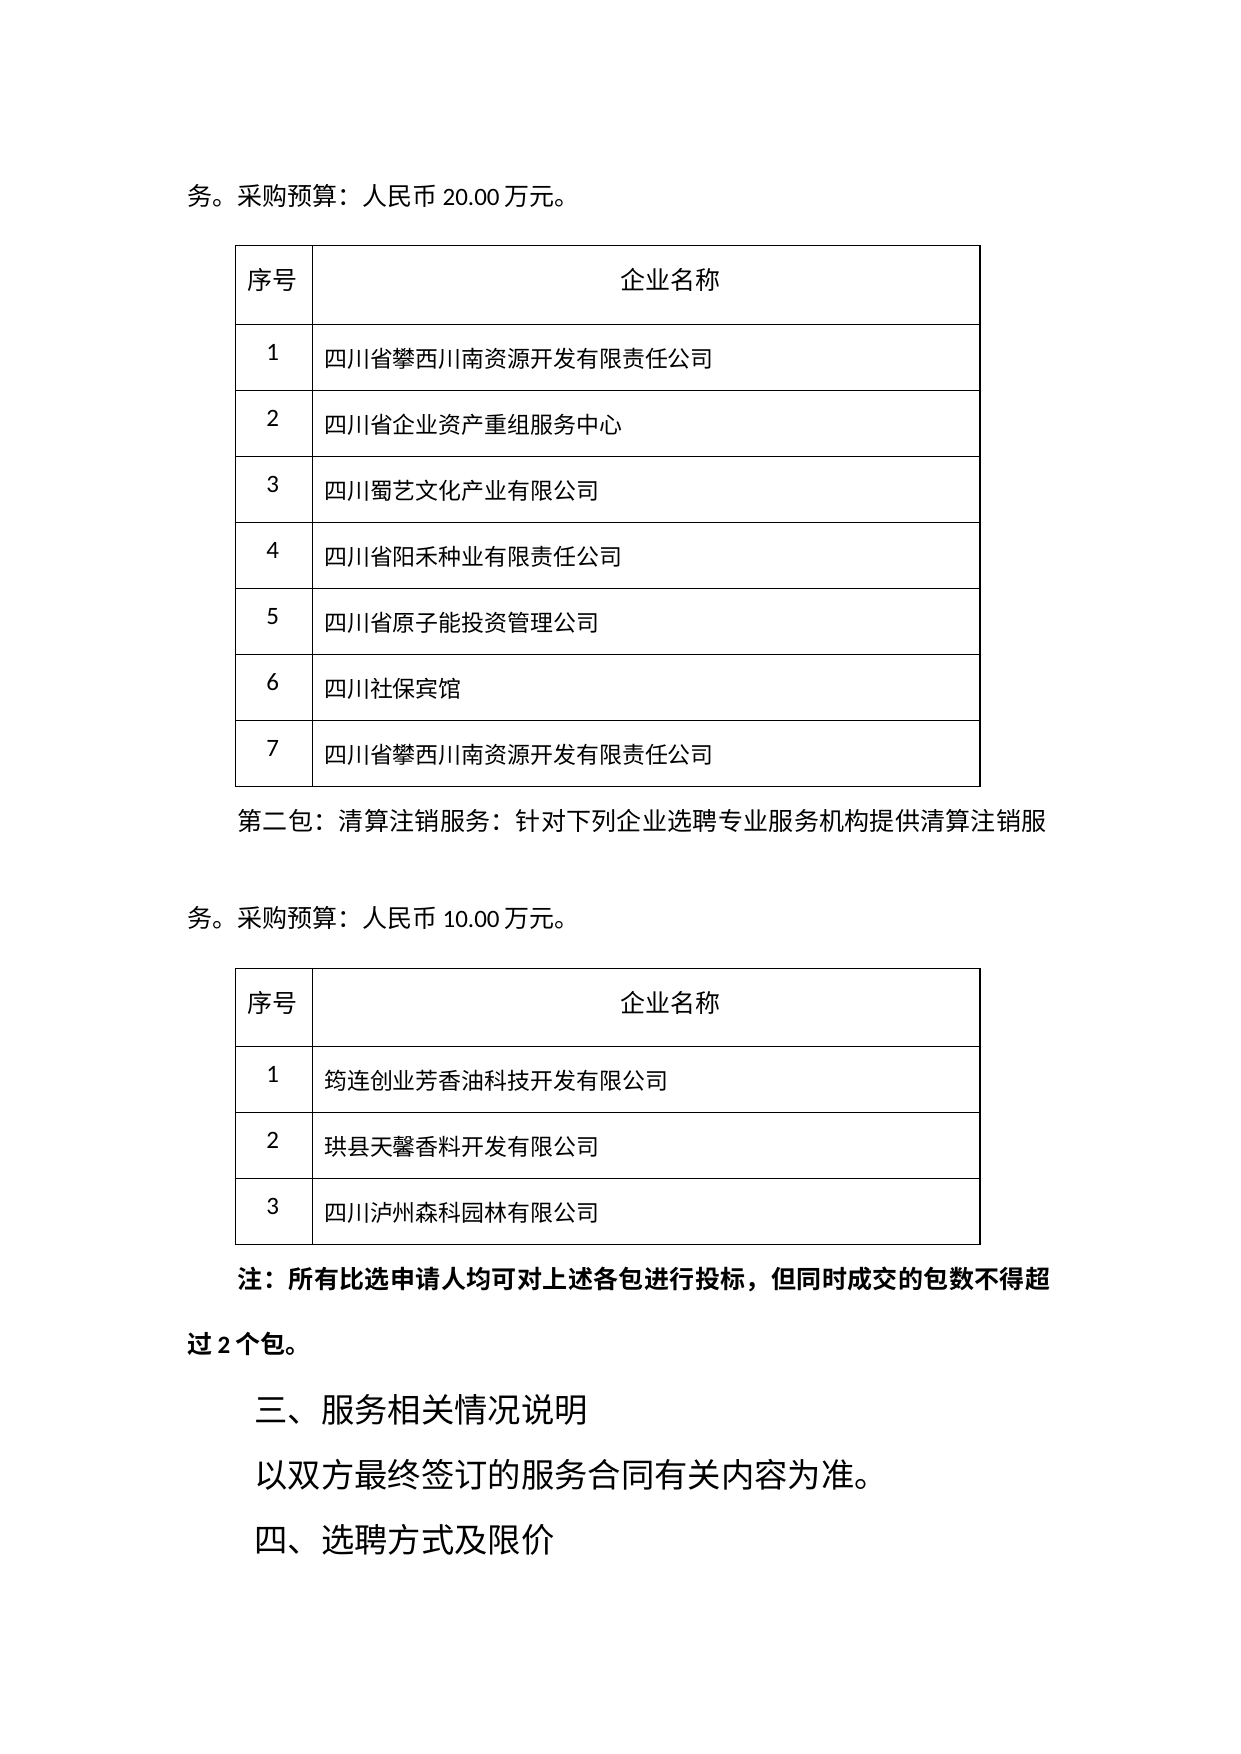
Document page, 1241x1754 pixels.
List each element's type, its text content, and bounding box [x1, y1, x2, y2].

table_cell 4 [236, 523, 312, 588]
table_cell 四川蜀艺文化产业有限公司 [313, 457, 979, 522]
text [187, 162, 1049, 227]
table_cell 四川省企业资产重组服务中心 [313, 391, 979, 456]
text 以双方最终签订的服务合同有关内容为准。 [187, 1440, 1053, 1505]
table_cell 3 [236, 457, 312, 522]
text 三、服务相关情况说明 [187, 1375, 1053, 1440]
table_cell 四川省阳禾种业有限责任公司 [313, 523, 979, 588]
table_cell 筠连创业芳香油科技开发有限公司 [313, 1047, 979, 1112]
table_cell 2 [236, 391, 312, 456]
table_header 企业名称 [313, 969, 979, 1046]
table_cell 1 [236, 325, 312, 390]
table_cell 1 [236, 1047, 312, 1112]
table_cell 四川泸州森科园林有限公司 [313, 1179, 979, 1244]
table_cell 7 [236, 721, 312, 786]
table_cell 四川省攀西川南资源开发有限责任公司 [313, 721, 979, 786]
table_header 序号 [236, 246, 312, 324]
table_cell 6 [236, 655, 312, 720]
table_cell 珙县天馨香料开发有限公司 [313, 1113, 979, 1178]
text 注：所有比选申请人均可对上述各包进行投标，但同时成交的包数不得超过2个包。 [187, 1245, 1053, 1375]
table_cell 2 [236, 1113, 312, 1178]
table_cell 3 [236, 1179, 312, 1244]
table_cell 四川省攀西川南资源开发有限责任公司 [313, 325, 979, 390]
table_cell 四川省原子能投资管理公司 [313, 589, 979, 654]
table_cell 四川社保宾馆 [313, 655, 979, 720]
table_cell 5 [236, 589, 312, 654]
text 第二包：清算注销服务：针对下列企业选聘专业服务机构提供清算注销服务。采购预算：人民币10.00万元。 [187, 787, 1049, 949]
text 四、选聘方式及限价 [187, 1505, 1053, 1570]
table_header 序号 [236, 969, 312, 1046]
table_header 企业名称 [313, 246, 979, 324]
